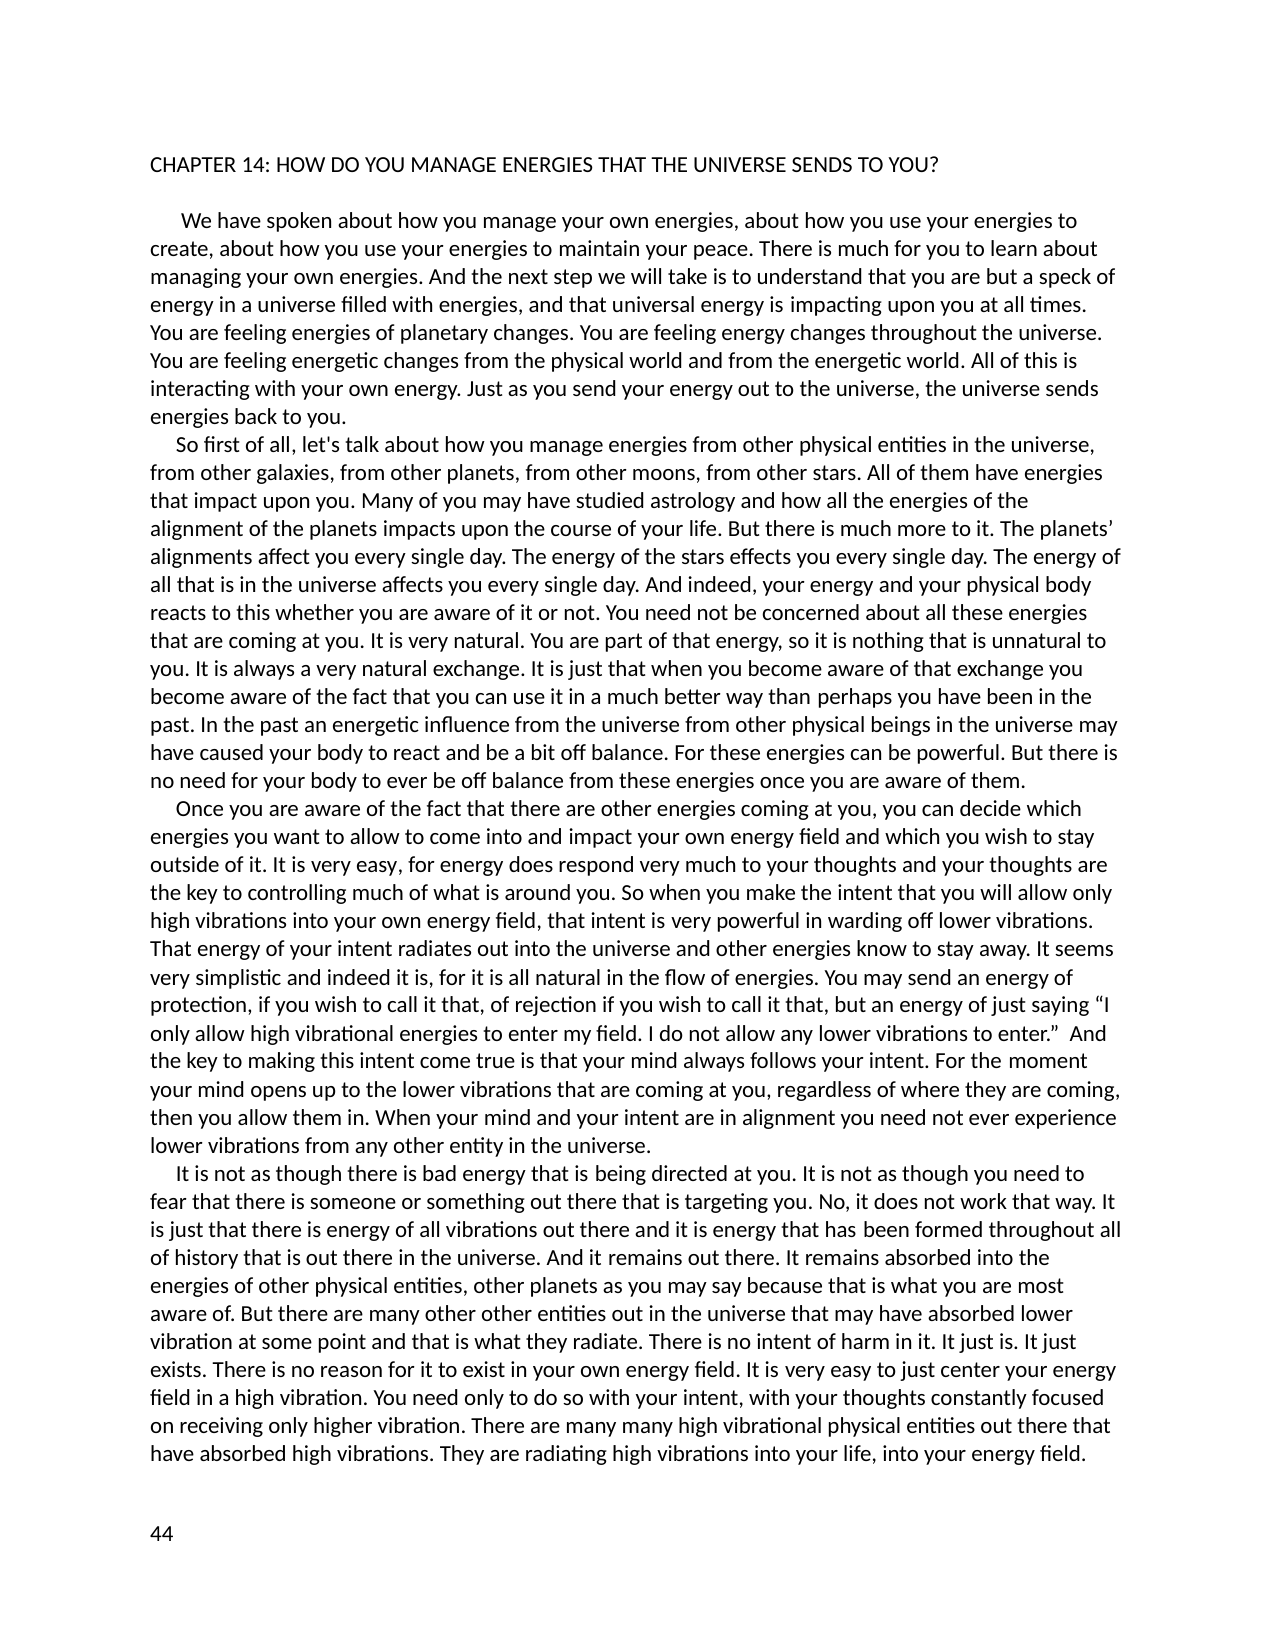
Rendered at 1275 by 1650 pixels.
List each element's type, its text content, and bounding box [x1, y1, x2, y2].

text Once you are aware of the fact that there are other energies coming at you, you can decide which energies you want to allow to come into and impact your own energy field and which you wish to stay outside of it. It is very easy, for energy does respond very much to your thoughts and your thoughts are the key to controlling much of what is around you. So when you make the intent that you will allow only high vibrations into your own energy field, that intent is very powerful in warding off lower vibrations. That energy of your intent radiates out into the universe and other energies know to stay away. It seems very simplistic and indeed it is, for it is all natural in the flow of energies. You may send an energy of protection, if you wish to call it that, of rejection if you wish to call it that, but an energy of just saying “I only allow high vibrational energies to enter my field. I do not allow any lower vibrations to enter.” And the key to making this intent come true is that your mind always follows your intent. For the moment your mind opens up to the lower vibrations that are coming at you, regardless of where they are coming, then you allow them in. When your mind and your intent are in alignment you need not ever experience lower vibrations from any other entity in the universe. [150, 794, 1125, 1159]
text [150, 1159, 1125, 1467]
text CHAPTER 14: HOW DO YOU MANAGE ENERGIES THAT THE UNIVERSE SENDS TO YOU? [150, 150, 1125, 178]
text We have spoken about how you manage your own energies, about how you use your energies to create, about how you use your energies to maintain your peace. There is much for you to learn about managing your own energies. And the next step we will take is to understand that you are but a speck of energy in a universe filled with energies, and that universal energy is impacting upon you at all times. You are feeling energies of planetary changes. You are feeling energy changes throughout the universe. You are feeling energetic changes from the physical world and from the energetic world. All of this is interacting with your own energy. Just as you send your energy out to the universe, the universe sends energies back to you. [150, 206, 1125, 430]
text So first of all, let's talk about how you manage energies from other physical entities in the universe, from other galaxies, from other planets, from other moons, from other stars. All of them have energies that impact upon you. Many of you may have studied astrology and how all the energies of the alignment of the planets impacts upon the course of your life. But there is much more to it. The planets’ alignments affect you every single day. The energy of the stars effects you every single day. The energy of all that is in the universe affects you every single day. And indeed, your energy and your physical body reacts to this whether you are aware of it or not. You need not be concerned about all these energies that are coming at you. It is very natural. You are part of that energy, so it is nothing that is unnatural to you. It is always a very natural exchange. It is just that when you become aware of that exchange you become aware of the fact that you can use it in a much better way than perhaps you have been in the past. In the past an energetic influence from the universe from other physical beings in the universe may have caused your body to react and be a bit off balance. For these energies can be powerful. But there is no need for your body to ever be off balance from these energies once you are aware of them. [150, 430, 1125, 794]
